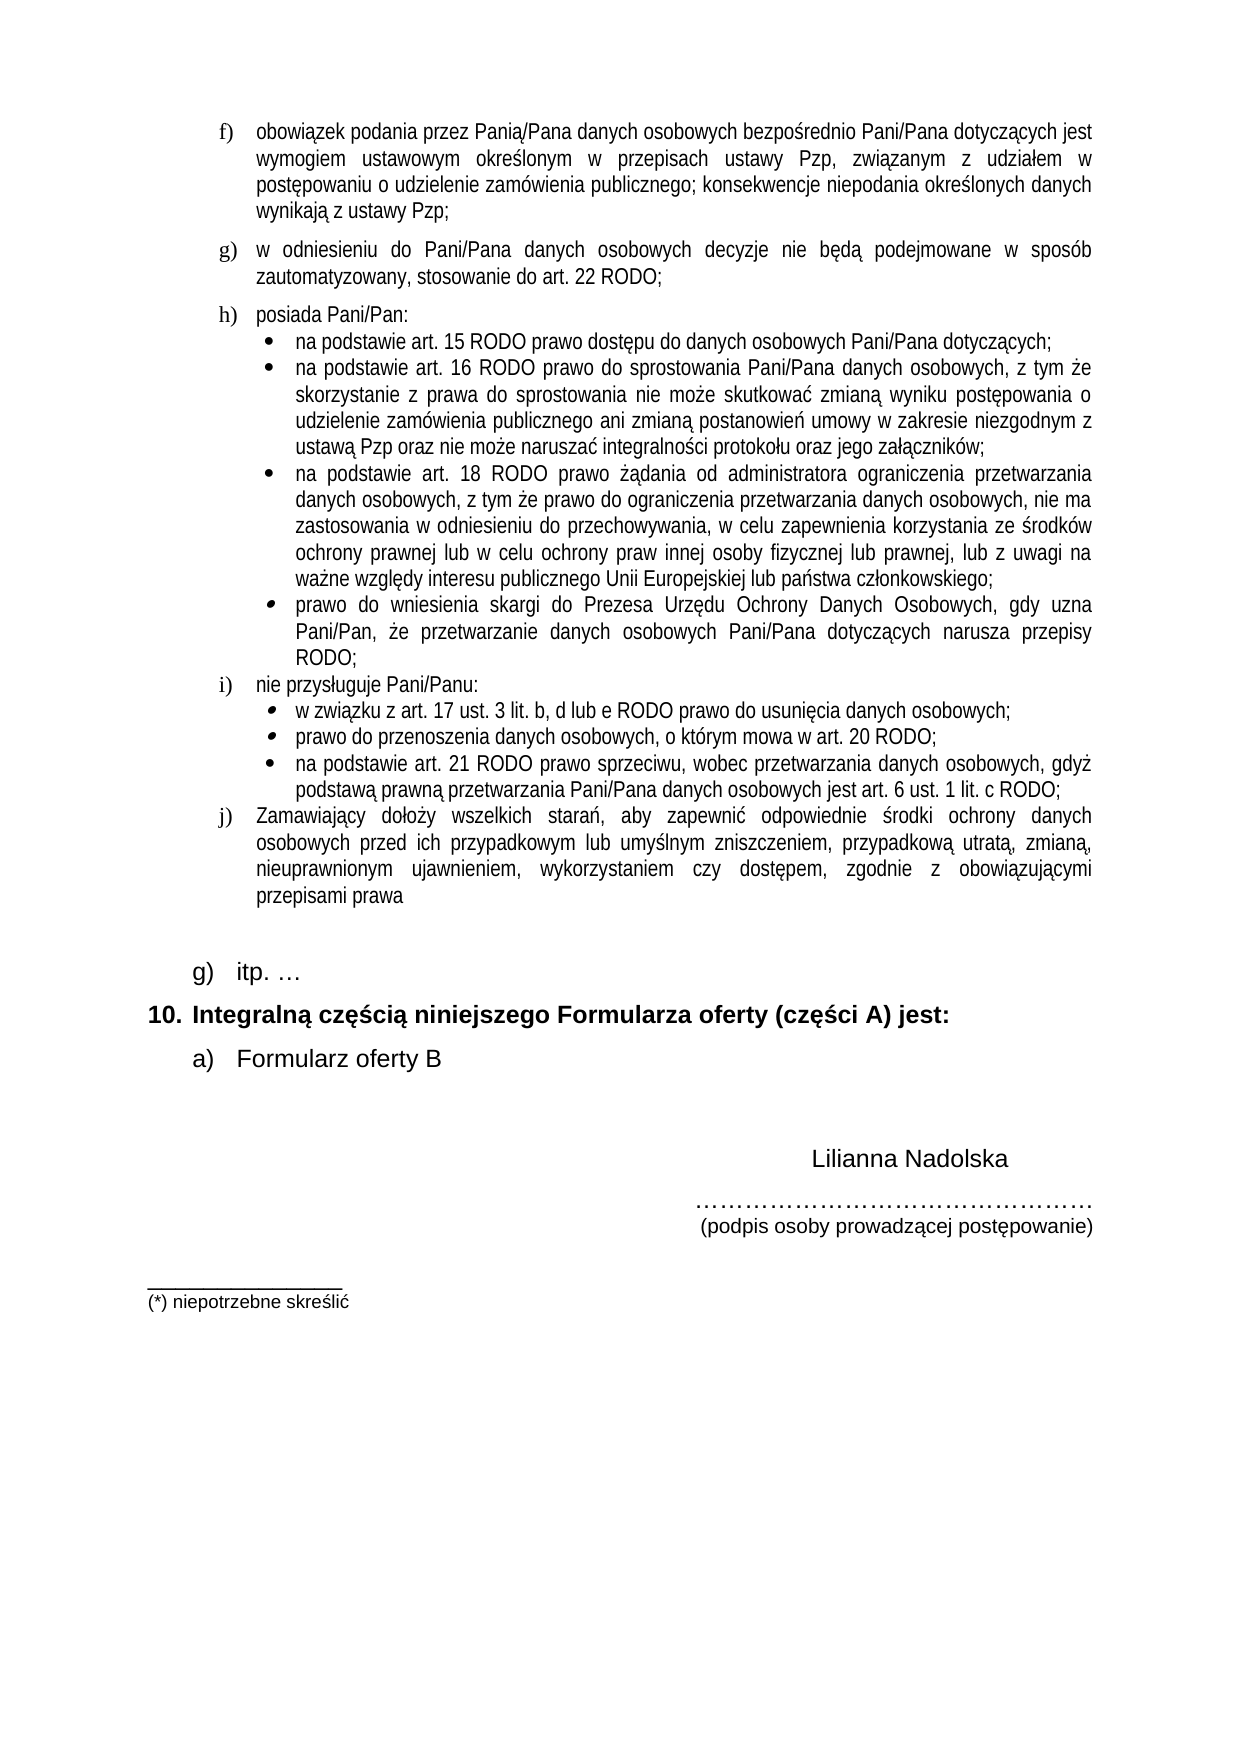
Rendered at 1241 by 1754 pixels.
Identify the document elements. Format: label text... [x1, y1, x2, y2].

text (*) niepotrzebne skreślić [148, 1291, 1094, 1312]
list Zamawiający dołoży wszelkich starań, aby zapewnić odpowiednie środki ochrony danych osobowych przed ich przypadkowym lub umyślnym zniszczeniem, przypadkową utratą, zmianą, nieuprawnionym ujawnieniem, wykorzystaniem czy dostępem, zgodnie z obowiązującymi przepisami prawa [218, 802, 1092, 908]
list na podstawie art. 21 RODO prawo sprzeciwu, wobec przetwarzania danych osobowych, gdyż podstawą prawną przetwarzania Pani/Pana danych osobowych jest art. 6 ust. 1 lit. c RODO; [266, 750, 1092, 802]
text ______________ [148, 1262, 1094, 1291]
list w odniesieniu do Pani/Pana danych osobowych decyzje nie będą podejmowane w sposób zautomatyzowany, stosowanie do art. 22 RODO; [218, 236, 1092, 289]
text (podpis osoby prowadzącej postępowanie) [443, 1214, 1094, 1238]
list nie przysługuje Pani/Panu: [218, 671, 1092, 697]
list posiada Pani/Pan: [218, 301, 1092, 328]
list na podstawie art. 15 RODO prawo dostępu do danych osobowych Pani/Pana dotyczących; [265, 328, 1092, 354]
list Integralną częścią niniejszego Formularza oferty (części A) jest: [148, 1000, 1094, 1029]
list obowiązek podania przez Panią/Pana danych osobowych bezpośrednio Pani/Pana dotyczących jest wymogiem ustawowym określonym w przepisach ustawy Pzp, związanym z udziałem w postępowaniu o udzielenie zamówienia publicznego; konsekwencje niepodania określonych danych wynikają z ustawy Pzp; [218, 118, 1092, 224]
list prawo do wniesienia skargi do Prezesa Urzędu Ochrony Danych Osobowych, gdy uzna Pani/Pan, że przetwarzanie danych osobowych Pani/Pana dotyczących narusza przepisy RODO; [265, 591, 1092, 671]
list na podstawie art. 16 RODO prawo do sprostowania Pani/Pana danych osobowych, z tym że skorzystanie z prawa do sprostowania nie może skutkować zmianą wyniku postępowania o udzielenie zamówienia publicznego ani zmianą postanowień umowy w zakresie niezgodnym z ustawą Pzp oraz nie może naruszać integralności protokołu oraz jego załączników; [265, 354, 1092, 460]
list na podstawie art. 18 RODO prawo żądania od administratora ograniczenia przetwarzania danych osobowych, z tym że prawo do ograniczenia przetwarzania danych osobowych, nie ma zastosowania w odniesieniu do przechowywania, w celu zapewnienia korzystania ze środków ochrony prawnej lub w celu ochrony praw innej osoby fizycznej lub prawnej, lub z uwagi na ważne względy interesu publicznego Unii Europejskiej lub państwa członkowskiego; [265, 460, 1092, 591]
text ………………………………………… [443, 1185, 1094, 1214]
list Formularz oferty B [192, 1043, 1094, 1072]
text Lilianna Nadolska [148, 1144, 1094, 1173]
list prawo do przenoszenia danych osobowych, o którym mowa w art. 20 RODO; [266, 723, 1092, 750]
list w związku z art. 17 ust. 3 lit. b, d lub e RODO prawo do usunięcia danych osobowych; [266, 697, 1092, 723]
list itp. … [192, 957, 1094, 986]
